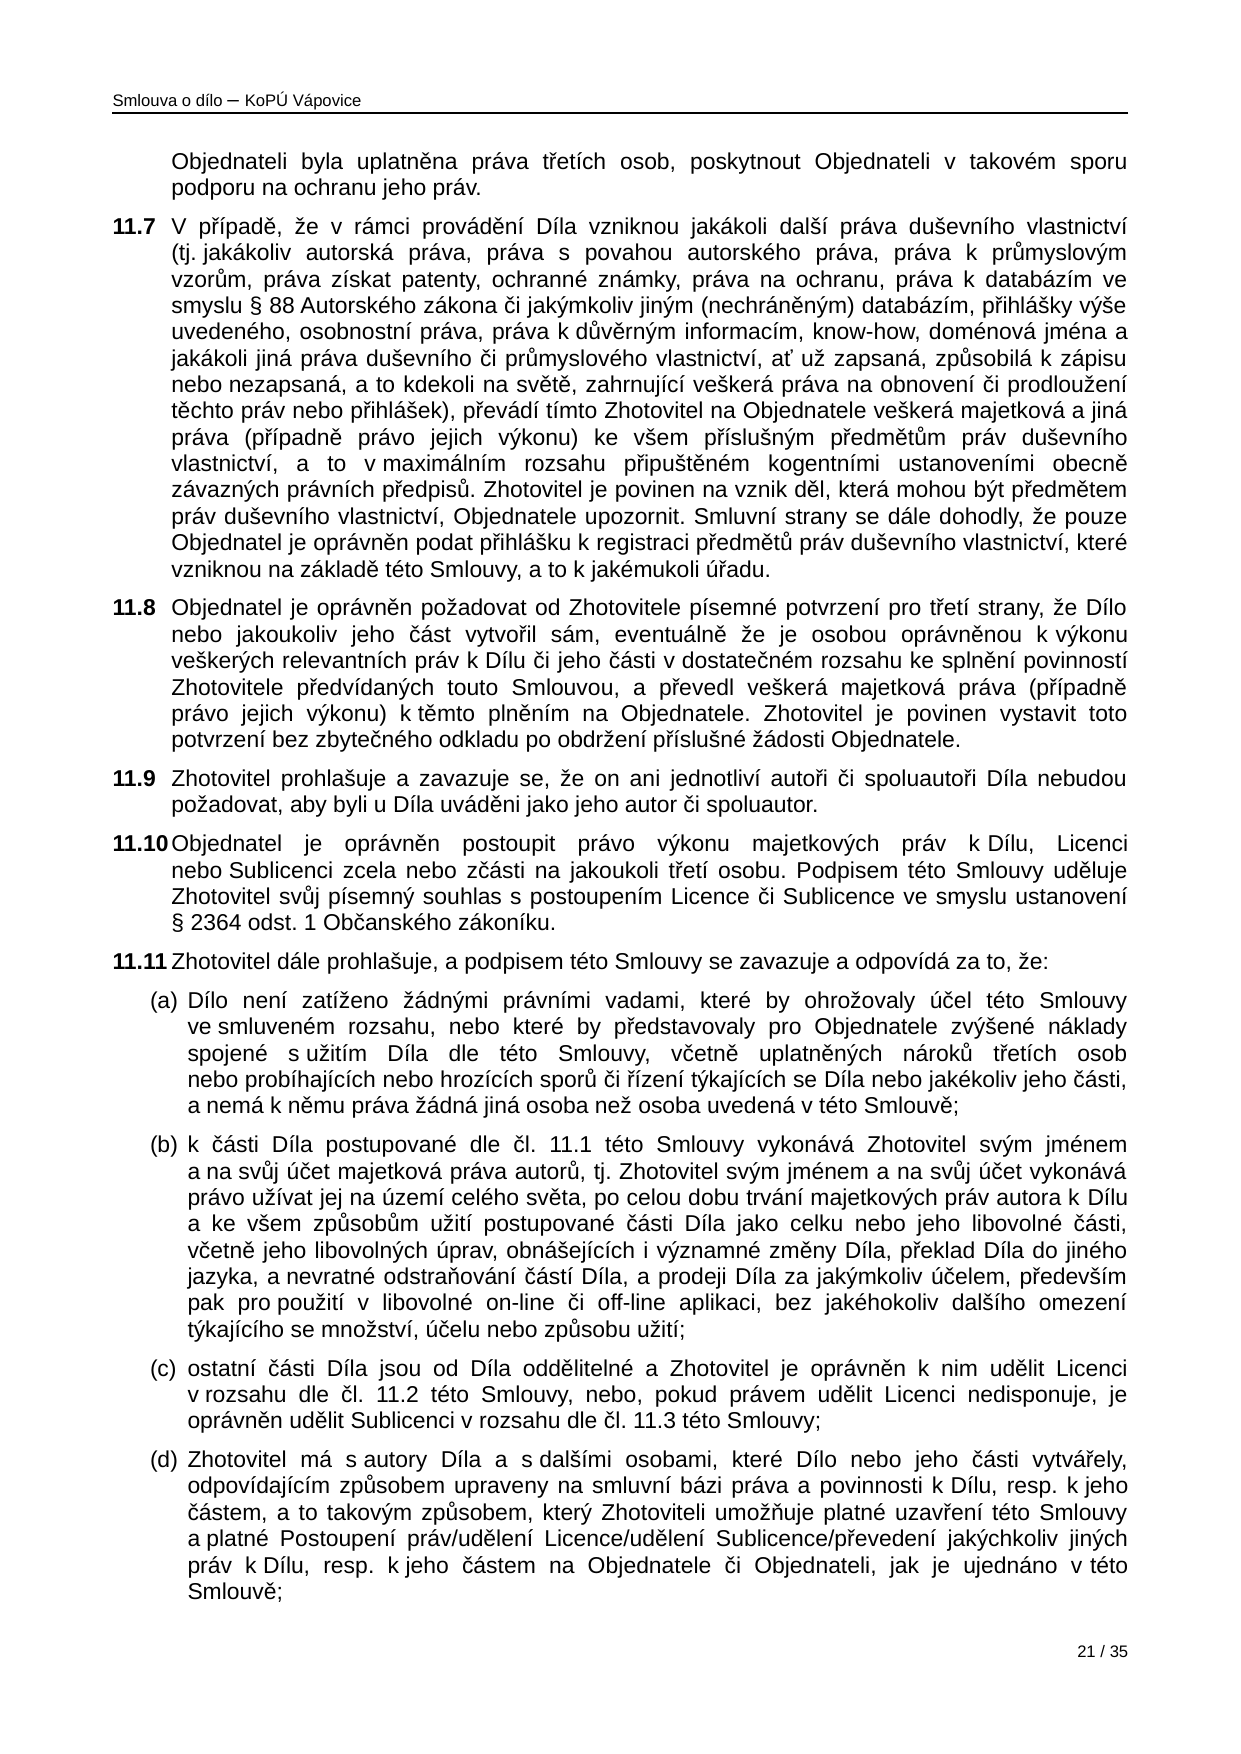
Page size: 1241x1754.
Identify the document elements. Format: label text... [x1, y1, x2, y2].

list Zhotovitel má s autory Díla a s dalšími osobami, které Dílo nebo jeho části vytvářely, odpovídajícím způsobem upraveny na smluvní bázi práva a povinnosti k Dílu, resp. k jeho částem, a to takovým způsobem, který Zhotoviteli umožňuje platné uzavření této Smlouvy a platné Postoupení práv/udělení Licence/udělení Sublicence/převedení jakýchkoliv jiných práv k Dílu, resp. k jeho částem na Objednatele či Objednateli, jak je ujednáno v této Smlouvě; [150, 1446, 1128, 1604]
text Zhotovitel prohlašuje a zavazuje se, že on ani jednotliví autoři či spoluautoři Díla nebudou požadovat, aby byli u Díla uváděni jako jeho autor či spoluautor. [112, 765, 1128, 818]
list k části Díla postupované dle čl. 11.1 této Smlouvy vykonává Zhotovitel svým jménem a na svůj účet majetková práva autorů, tj. Zhotovitel svým jménem a na svůj účet vykonává právo užívat jej na území celého světa, po celou dobu trvání majetkových práv autora k Dílu a ke všem způsobům užití postupované části Díla jako celku nebo jeho libovolné části, včetně jeho libovolných úprav, obnášejících i významné změny Díla, překlad Díla do jiného jazyka, a nevratné odstraňování částí Díla, a prodeji Díla za jakýmkoliv účelem, především pak pro použití v libovolné on-line či off-line aplikaci, bez jakéhokoliv dalšího omezení týkajícího se množství, účelu nebo způsobu užití; [150, 1131, 1128, 1342]
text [112, 148, 1128, 200]
text Zhotovitel dále prohlašuje, a podpisem této Smlouvy se zavazuje a odpovídá za to, že: [112, 948, 1128, 974]
text Objednatel je oprávněn požadovat od Zhotovitele písemné potvrzení pro třetí strany, že Dílo nebo jakoukoliv jeho část vytvořil sám, eventuálně že je osobou oprávněnou k výkonu veškerých relevantních práv k Dílu či jeho části v dostatečném rozsahu ke splnění povinností Zhotovitele předvídaných touto Smlouvou, a převedl veškerá majetková práva (případně právo jejich výkonu) k těmto plněním na Objednatele. Zhotovitel je povinen vystavit toto potvrzení bez zbytečného odkladu po obdržení příslušné žádosti Objednatele. [112, 594, 1128, 752]
list ostatní části Díla jsou od Díla oddělitelné a Zhotovitel je oprávněn k nim udělit Licenci v rozsahu dle čl. 11.2 této Smlouvy, nebo, pokud právem udělit Licenci nedisponuje, je oprávněn udělit Sublicenci v rozsahu dle čl. 11.3 této Smlouvy; [150, 1354, 1128, 1434]
text Objednatel je oprávněn postoupit právo výkonu majetkových práv k Dílu, Licenci nebo Sublicenci zcela nebo zčásti na jakoukoli třetí osobu. Podpisem této Smlouvy uděluje Zhotovitel svůj písemný souhlas s postoupením Licence či Sublicence ve smyslu ustanovení § 2364 odst. 1 Občanského zákoníku. [112, 830, 1128, 936]
text V případě, že v rámci provádění Díla vzniknou jakákoli další práva duševního vlastnictví (tj. jakákoliv autorská práva, práva s povahou autorského práva, práva k průmyslovým vzorům, práva získat patenty, ochranné známky, práva na ochranu, práva k databázím ve smyslu § 88 Autorského zákona či jakýmkoliv jiným (nechráněným) databázím, přihlášky výše uvedeného, osobnostní práva, práva k důvěrným informacím, know-how, doménová jména a jakákoli jiná práva duševního či průmyslového vlastnictví, ať už zapsaná, způsobilá k zápisu nebo nezapsaná, a to kdekoli na světě, zahrnující veškerá práva na obnovení či prodloužení těchto práv nebo přihlášek), převádí tímto Zhotovitel na Objednatele veškerá majetková a jiná práva (případně právo jejich výkonu) ke všem příslušným předmětům práv duševního vlastnictví, a to v maximálním rozsahu připuštěném kogentními ustanoveními obecně závazných právních předpisů. Zhotovitel je povinen na vznik děl, která mohou být předmětem práv duševního vlastnictví, Objednatele upozornit. Smluvní strany se dále dohodly, že pouze Objednatel je oprávněn podat přihlášku k registraci předmětů práv duševního vlastnictví, které vzniknou na základě této Smlouvy, a to k jakémukoli úřadu. [112, 213, 1128, 582]
list Dílo není zatíženo žádnými právními vadami, které by ohrožovaly účel této Smlouvy ve smluveném rozsahu, nebo které by představovaly pro Objednatele zvýšené náklady spojené s užitím Díla dle této Smlouvy, včetně uplatněných nároků třetích osob nebo probíhajících nebo hrozících sporů či řízení týkajících se Díla nebo jakékoliv jeho části, a nemá k němu práva žádná jiná osoba než osoba uvedená v této Smlouvě; [150, 987, 1128, 1119]
